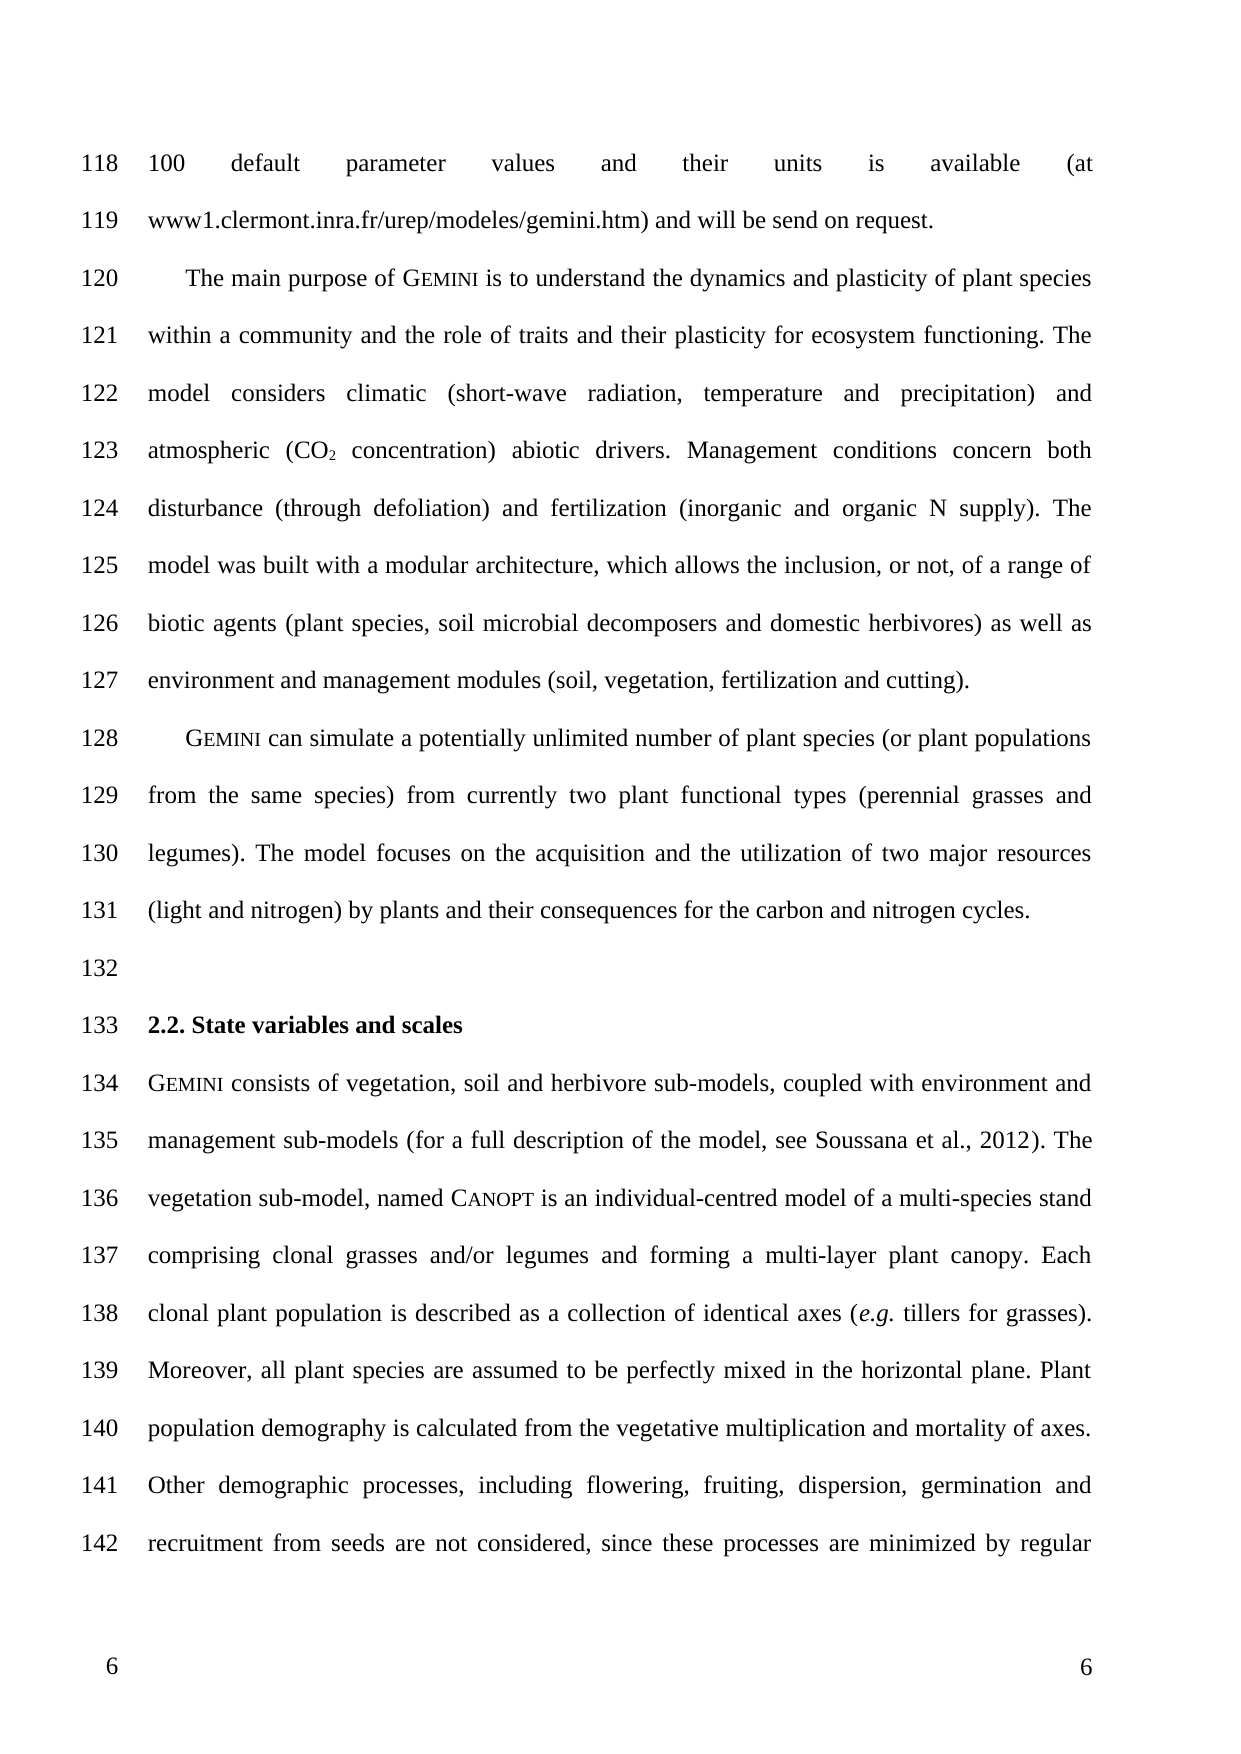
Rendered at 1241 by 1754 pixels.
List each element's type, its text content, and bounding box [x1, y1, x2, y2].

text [148, 148, 1093, 234]
text Gemini can simulate a potentially unlimited number of plant species (or plant populations from the same species) from currently two plant functional types (perennial grasses and legumes). The model focuses on the acquisition and the utilization of two major resources (light and nitrogen) by plants and their consequences for the carbon and nitrogen cycles. [148, 723, 1093, 924]
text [148, 1068, 1093, 1556]
text The main purpose of Gemini is to understand the dynamics and plasticity of plant species within a community and the role of traits and their plasticity for ecosystem functioning. The model considers climatic (short-wave radiation, temperature and precipitation) and atmospheric (CO2 concentration) abiotic drivers. Management conditions concern both disturbance (through defoliation) and fertilization (inorganic and organic N supply). The model was built with a modular architecture, which allows the inclusion, or not, of a range of biotic agents (plant species, soil microbial decomposers and domestic herbivores) as well as environment and management modules (soil, vegetation, fertilization and cutting). [148, 263, 1093, 694]
list 2.2. State variables and scales [148, 1010, 1093, 1039]
